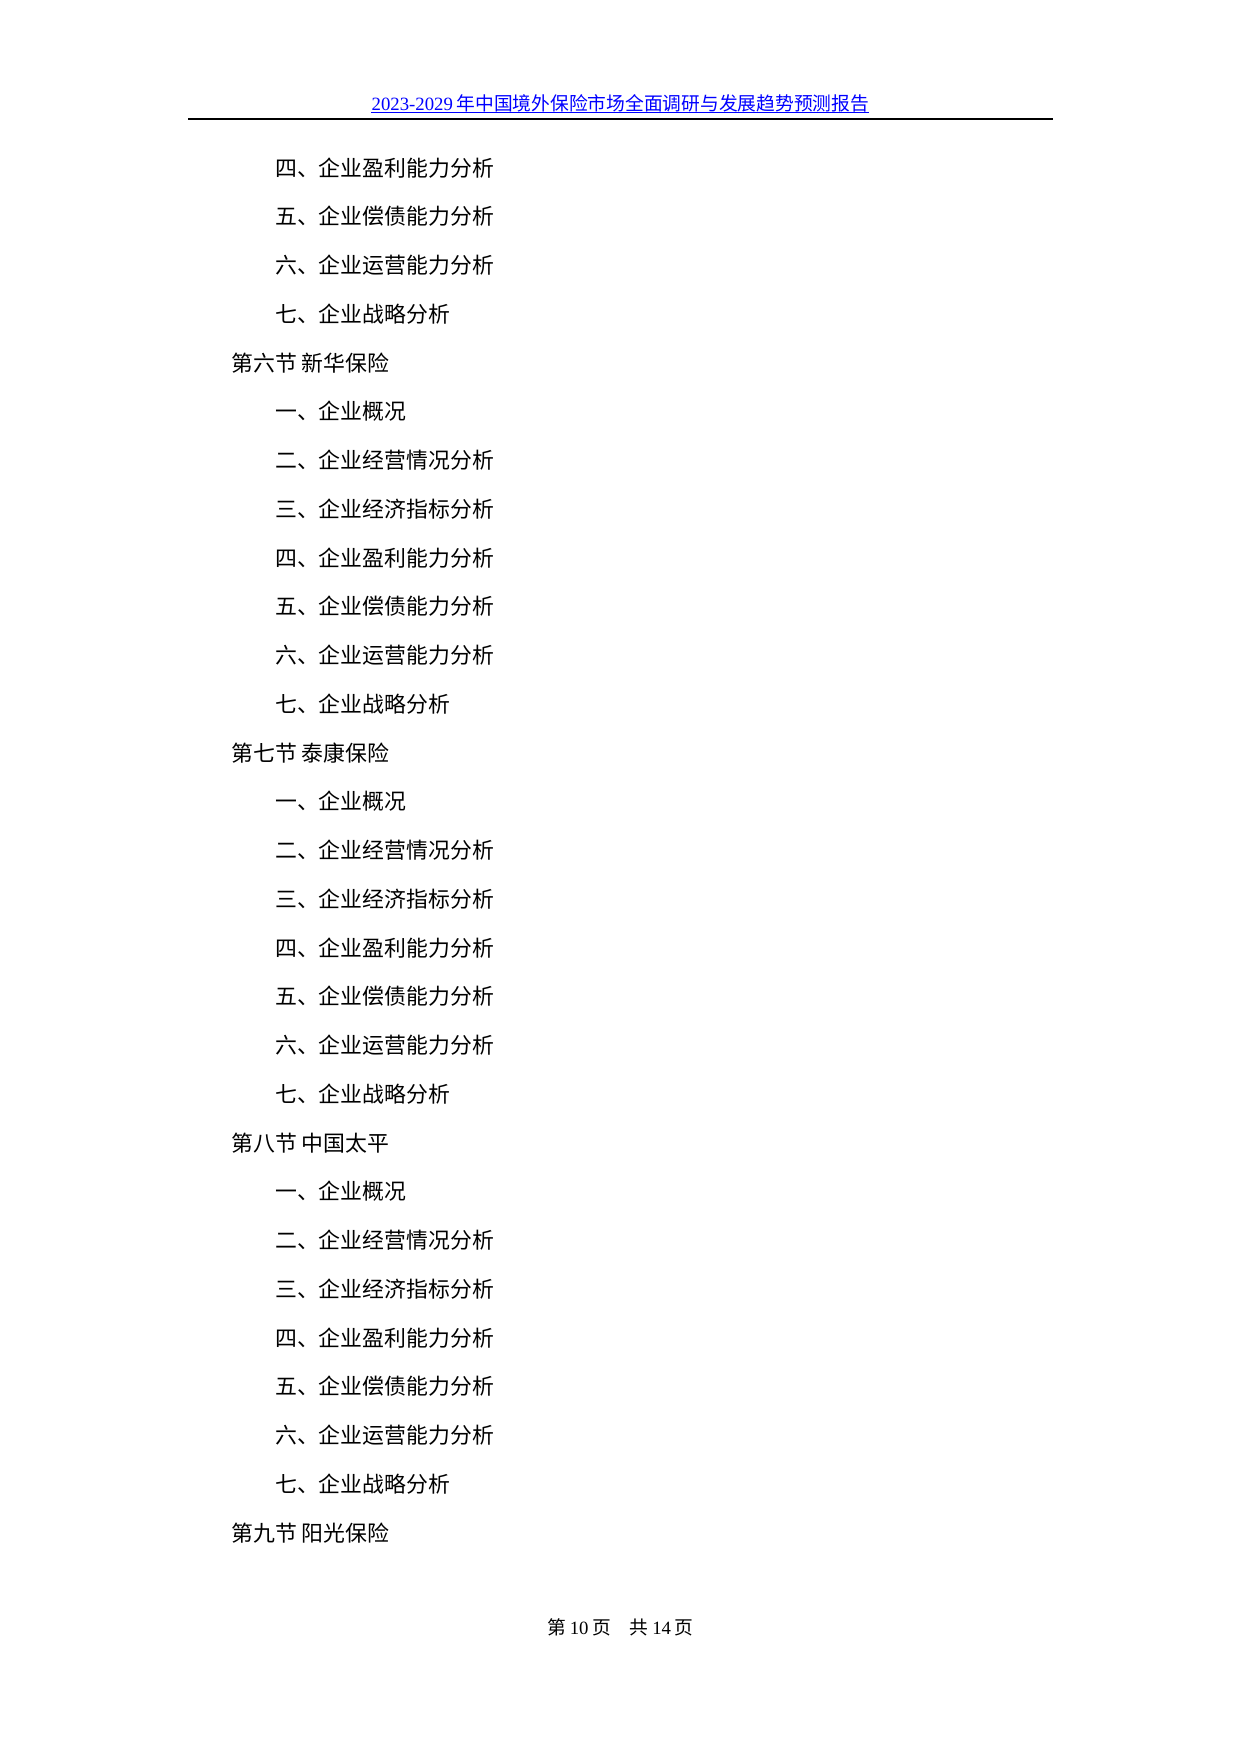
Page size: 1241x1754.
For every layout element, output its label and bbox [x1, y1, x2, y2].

text [187, 150, 1053, 1548]
